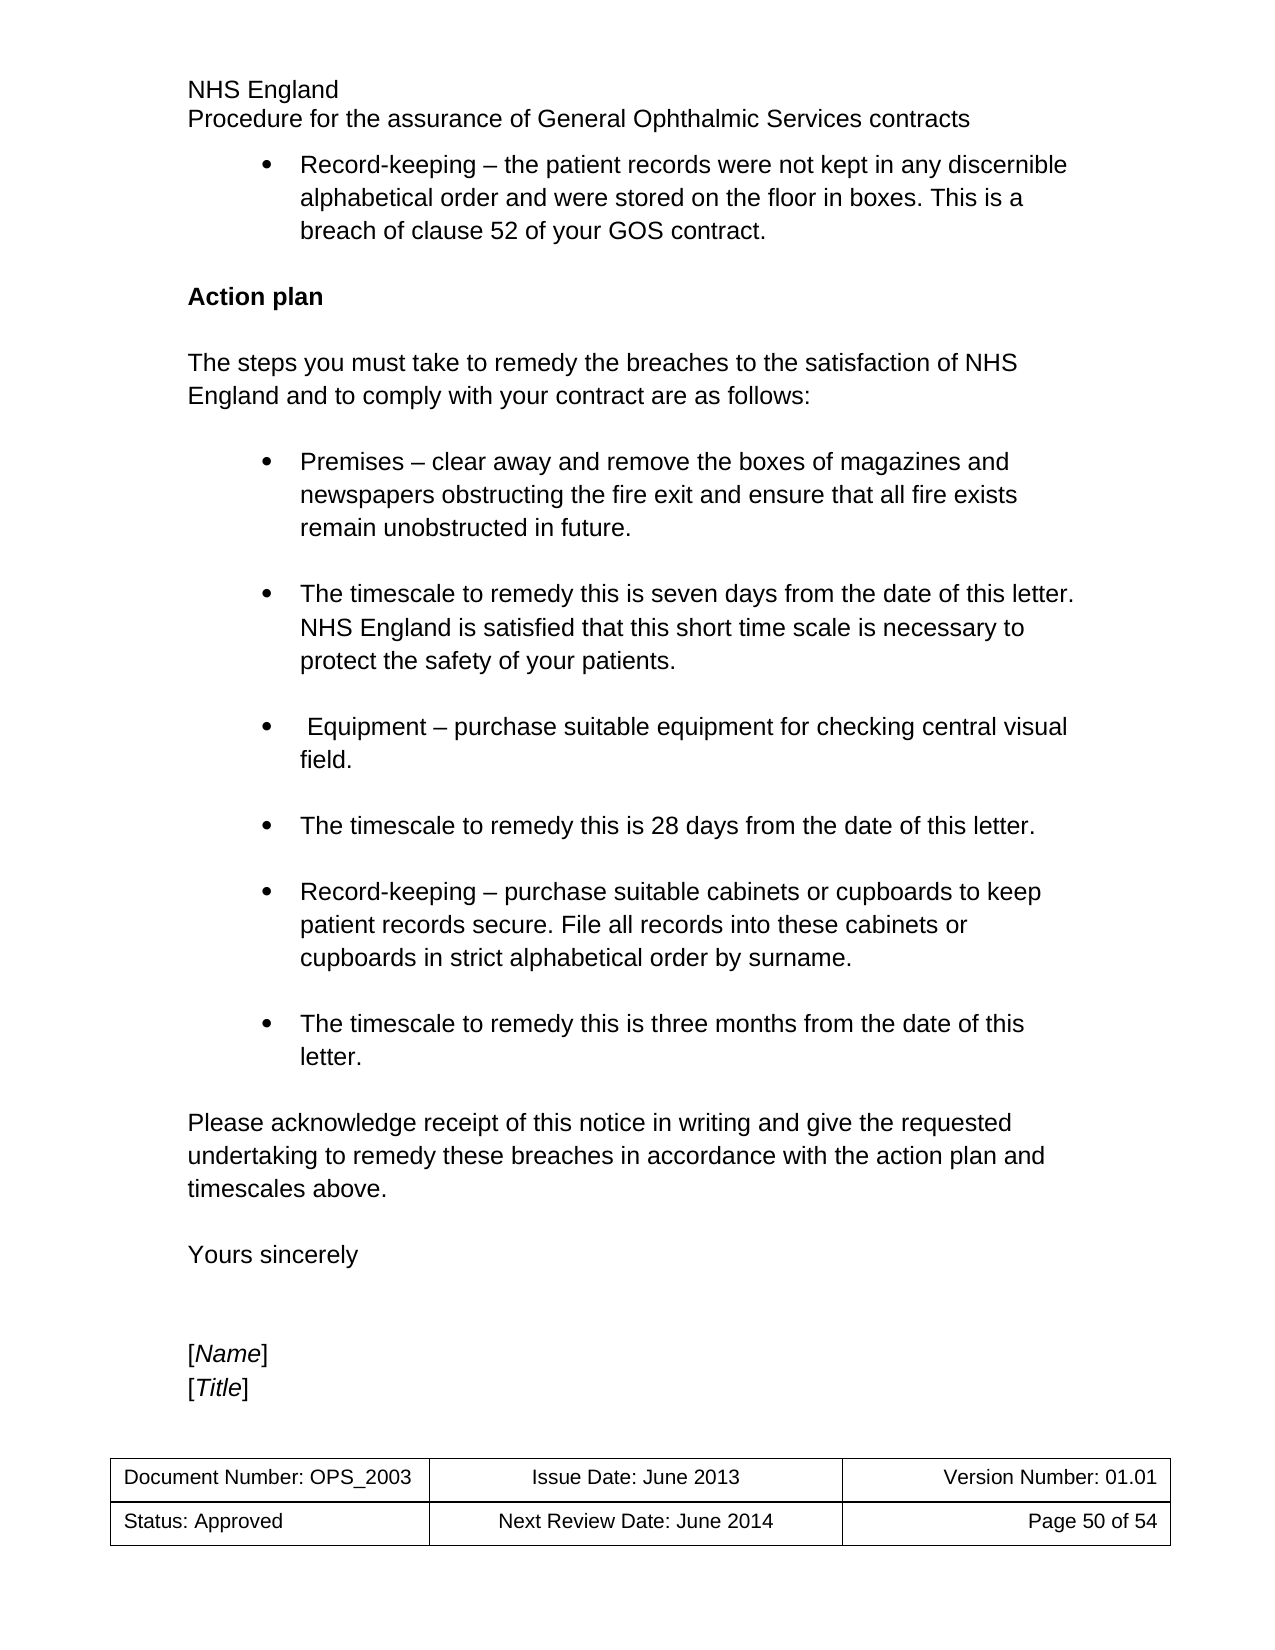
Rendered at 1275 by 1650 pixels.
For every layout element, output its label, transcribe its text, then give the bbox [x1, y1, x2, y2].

list The timescale to remedy this is seven days from the date of this letter. NHS England is satisfied that this short time scale is necessary to protect the safety of your patients. [262, 579, 1087, 674]
list The timescale to remedy this is 28 days from the date of this letter. [262, 811, 1087, 840]
text [Name] [187, 1339, 1087, 1368]
list Premises – clear away and remove the boxes of magazines and newspapers obstructing the fire exit and ensure that all fire exists remain unobstructed in future. [262, 447, 1087, 542]
list Record-keeping – purchase suitable cabinets or cupboards to keep patient records secure. File all records into these cabinets or cupboards in strict alphabetical order by surname. [262, 877, 1087, 972]
text [Title] [187, 1372, 1087, 1401]
text Please acknowledge receipt of this notice in writing and give the requested undertaking to remedy these breaches in accordance with the action plan and timescales above. [187, 1108, 1087, 1203]
text Action plan [187, 282, 1087, 311]
list The timescale to remedy this is three months from the date of this letter. [262, 1009, 1087, 1071]
list Record-keeping – the patient records were not kept in any discernible alphabetical order and were stored on the floor in boxes. This is a breach of clause 52 of your GOS contract. [262, 150, 1087, 245]
text Yours sincerely [187, 1240, 1087, 1269]
list Equipment – purchase suitable equipment for checking central visual field. [262, 712, 1087, 773]
text The steps you must take to remedy the breaches to the satisfaction of NHS England and to comply with your contract are as follows: [187, 348, 1087, 410]
